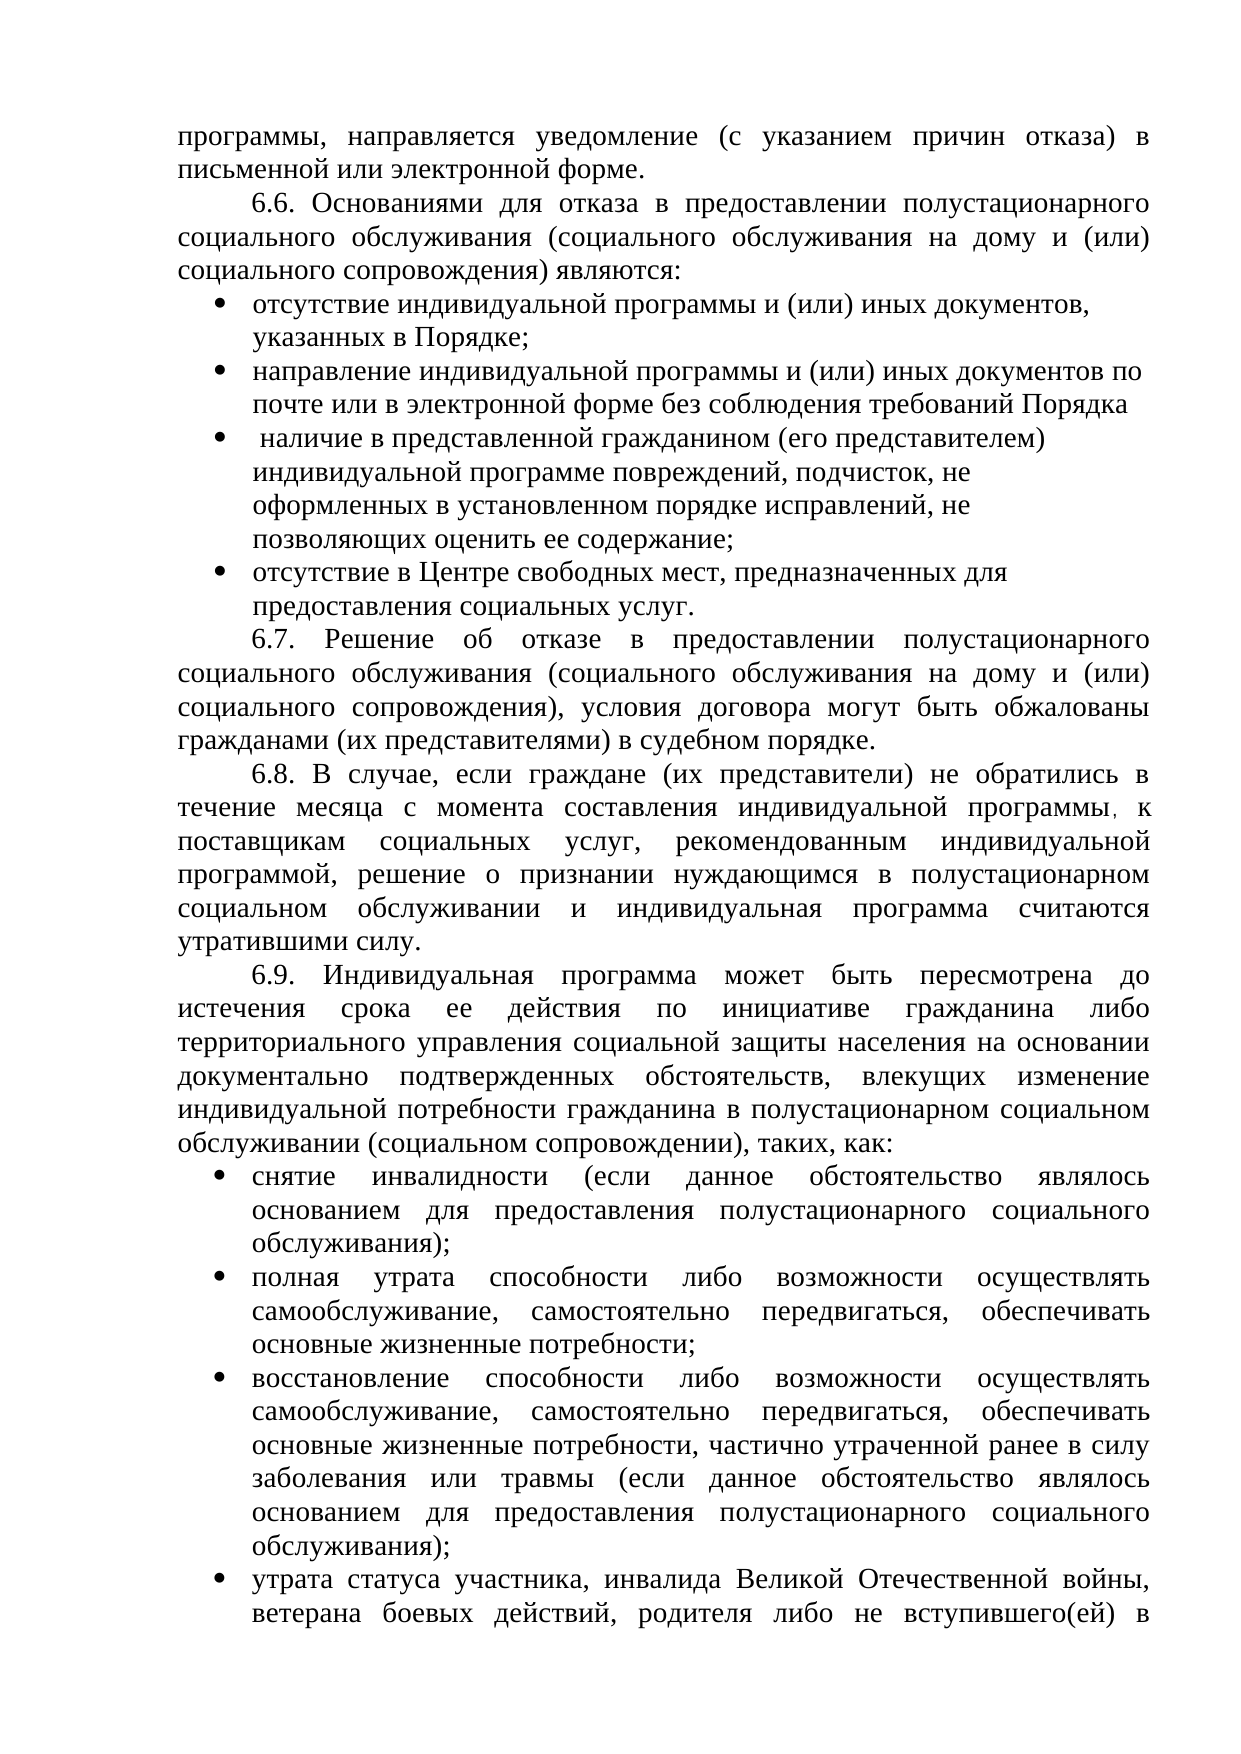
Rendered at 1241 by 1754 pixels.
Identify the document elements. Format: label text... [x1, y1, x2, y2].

list отсутствие индивидуальной программы и (или) иных документов, указанных в Порядке; [215, 286, 1152, 353]
list восстановление способности либо возможности осуществлять самообслуживание, самостоятельно передвигаться, обеспечивать основные жизненные потребности, частично утраченной ранее в силу заболевания или травмы (если данное обстоятельство являлось основанием для предоставления полустационарного социального обслуживания); [214, 1360, 1152, 1561]
list наличие в представленной гражданином (его представителем) индивидуальной программе повреждений, подчисток, не оформленных в установленном порядке исправлений, не позволяющих оценить ее содержание; [215, 420, 1152, 554]
text 6.6. Основаниями для отказа в предоставлении полустационарного социального обслуживания (социального обслуживания на дому и (или) социального сопровождения) являются: [177, 185, 1152, 286]
list отсутствие в Центре свободных мест, предназначенных для предоставления социальных услуг. [215, 554, 1152, 622]
list полная утрата способности либо возможности осуществлять самообслуживание, самостоятельно передвигаться, обеспечивать основные жизненные потребности; [214, 1259, 1152, 1360]
text 6.7. Решение об отказе в предоставлении полустационарного социального обслуживания (социального обслуживания на дому и (или) социального сопровождения), условия договора могут быть обжалованы гражданами (их представителями) в судебном порядке. [177, 622, 1152, 756]
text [177, 118, 1152, 185]
list направление индивидуальной программы и (или) иных документов по почте или в электронной форме без соблюдения требований Порядка [215, 353, 1152, 420]
text 6.8. В случае, если граждане (их представители) не обратились в течение месяца с момента составления индивидуальной программы, к поставщикам социальных услуг, рекомендованным индивидуальной программой, решение о признании нуждающимся в полустационарном социальном обслуживании и индивидуальная программа считаются утратившими силу. [177, 756, 1152, 957]
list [214, 1561, 1152, 1628]
text 6.9. Индивидуальная программа может быть пересмотрена до истечения срока ее действия по инициативе гражданина либо территориального управления социальной защиты населения на основании документально подтвержденных обстоятельств, влекущих изменение индивидуальной потребности гражданина в полустационарном социальном обслуживании (социальном сопровождении), таких, как: [177, 957, 1152, 1158]
list снятие инвалидности (если данное обстоятельство являлось основанием для предоставления полустационарного социального обслуживания); [214, 1158, 1152, 1259]
